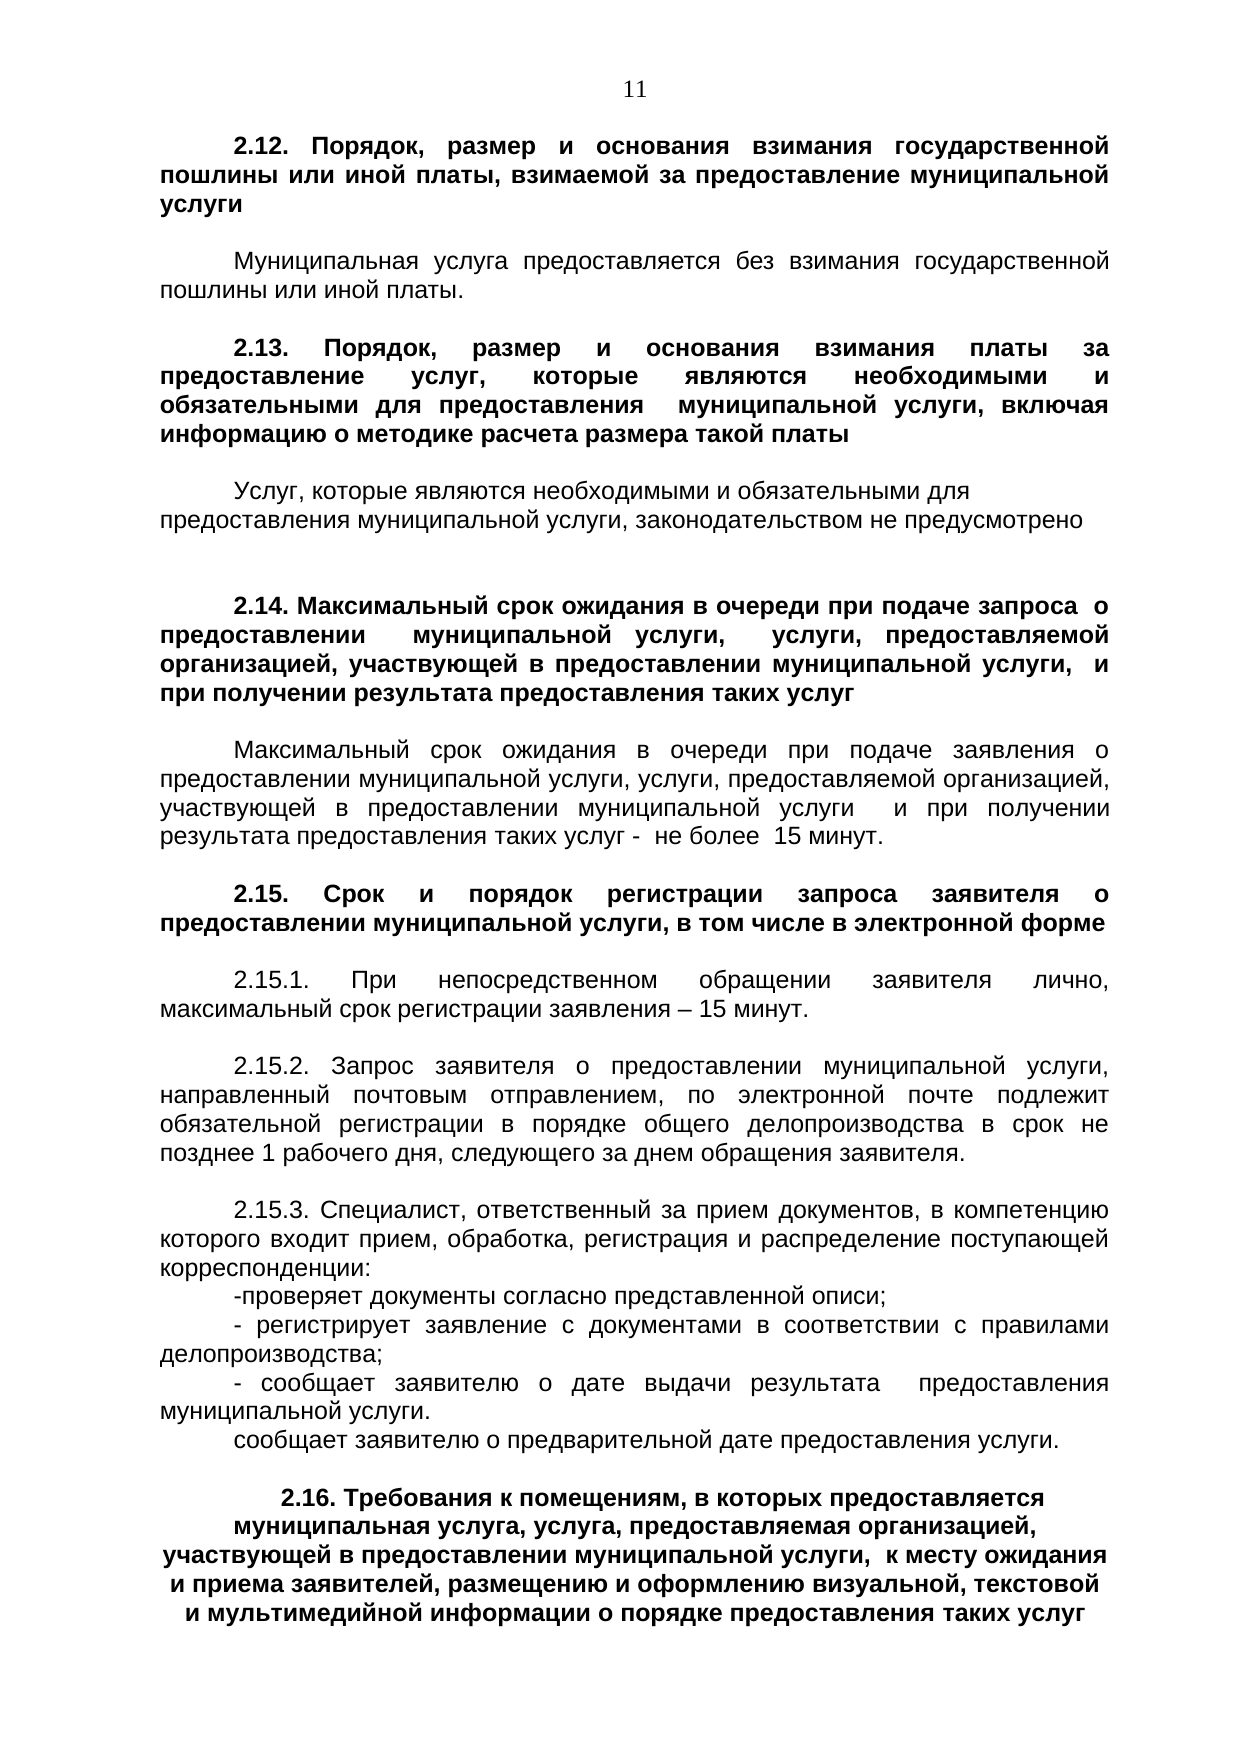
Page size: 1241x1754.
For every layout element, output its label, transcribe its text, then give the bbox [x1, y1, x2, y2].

text 2.13. Порядок, размер и основания взимания платы за предоставление услуг, которые являются необходимыми и обязательными для предоставления муниципальной услуги, включая информацию о методике расчета размера такой платы [159, 332, 1110, 447]
text сообщает заявителю о предварительной дате предоставления услуги. [159, 1425, 1110, 1454]
text 2.15.2. Запрос заявителя о предоставлении муниципальной услуги, направленный почтовым отправлением, по электронной почте подлежит обязательной регистрации в порядке общего делопроизводства в срок не позднее 1 рабочего дня, следующего за днем обращения заявителя. [159, 1051, 1110, 1166]
text - сообщает заявителю о дате выдачи результата предоставления муниципальной услуги. [159, 1367, 1110, 1425]
text 2.15. Срок и порядок регистрации запроса заявителя о предоставлении муниципальной услуги, в том числе в электронной форме [159, 879, 1110, 936]
text 2.12. Порядок, размер и основания взимания государственной пошлины или иной платы, взимаемой за предоставление муниципальной услуги [159, 131, 1110, 217]
text 2.15.1. При непосредственном обращении заявителя лично, максимальный срок регистрации заявления – 15 минут. [159, 965, 1110, 1022]
text Муниципальная услуга предоставляется без взимания государственной пошлины или иной платы. [159, 246, 1110, 304]
text 2.16. Требования к помещениям, в которых предоставляется муниципальная услуга, услуга, предоставляемая организацией, участвующей в предоставлении муниципальной услуги, к месту ожидания и приема заявителей, размещению и оформлению визуальной, текстовой и мультимедийной информации о порядке предоставления таких услуг [159, 1482, 1110, 1626]
text - регистрирует заявление с документами в соответствии с правилами делопроизводства; [159, 1310, 1110, 1367]
text -проверяет документы согласно представленной описи; [159, 1281, 1110, 1310]
text 2.15.3. Специалист, ответственный за прием документов, в компетенцию которого входит прием, обработка, регистрация и распределение поступающей корреспонденции: [159, 1195, 1110, 1281]
text Максимальный срок ожидания в очереди при подаче заявления о предоставлении муниципальной услуги, услуги, предоставляемой организацией, участвующей в предоставлении муниципальной услуги и при получении результата предоставления таких услуг - не более 15 минут. [159, 735, 1110, 850]
text 2.14. Максимальный срок ожидания в очереди при подаче запроса о предоставлении муниципальной услуги, услуги, предоставляемой организацией, участвующей в предоставлении муниципальной услуги, и при получении результата предоставления таких услуг [159, 591, 1110, 706]
text Услуг, которые являются необходимыми и обязательными для предоставления муниципальной услуги, законодательством не предусмотрено [159, 476, 1110, 534]
